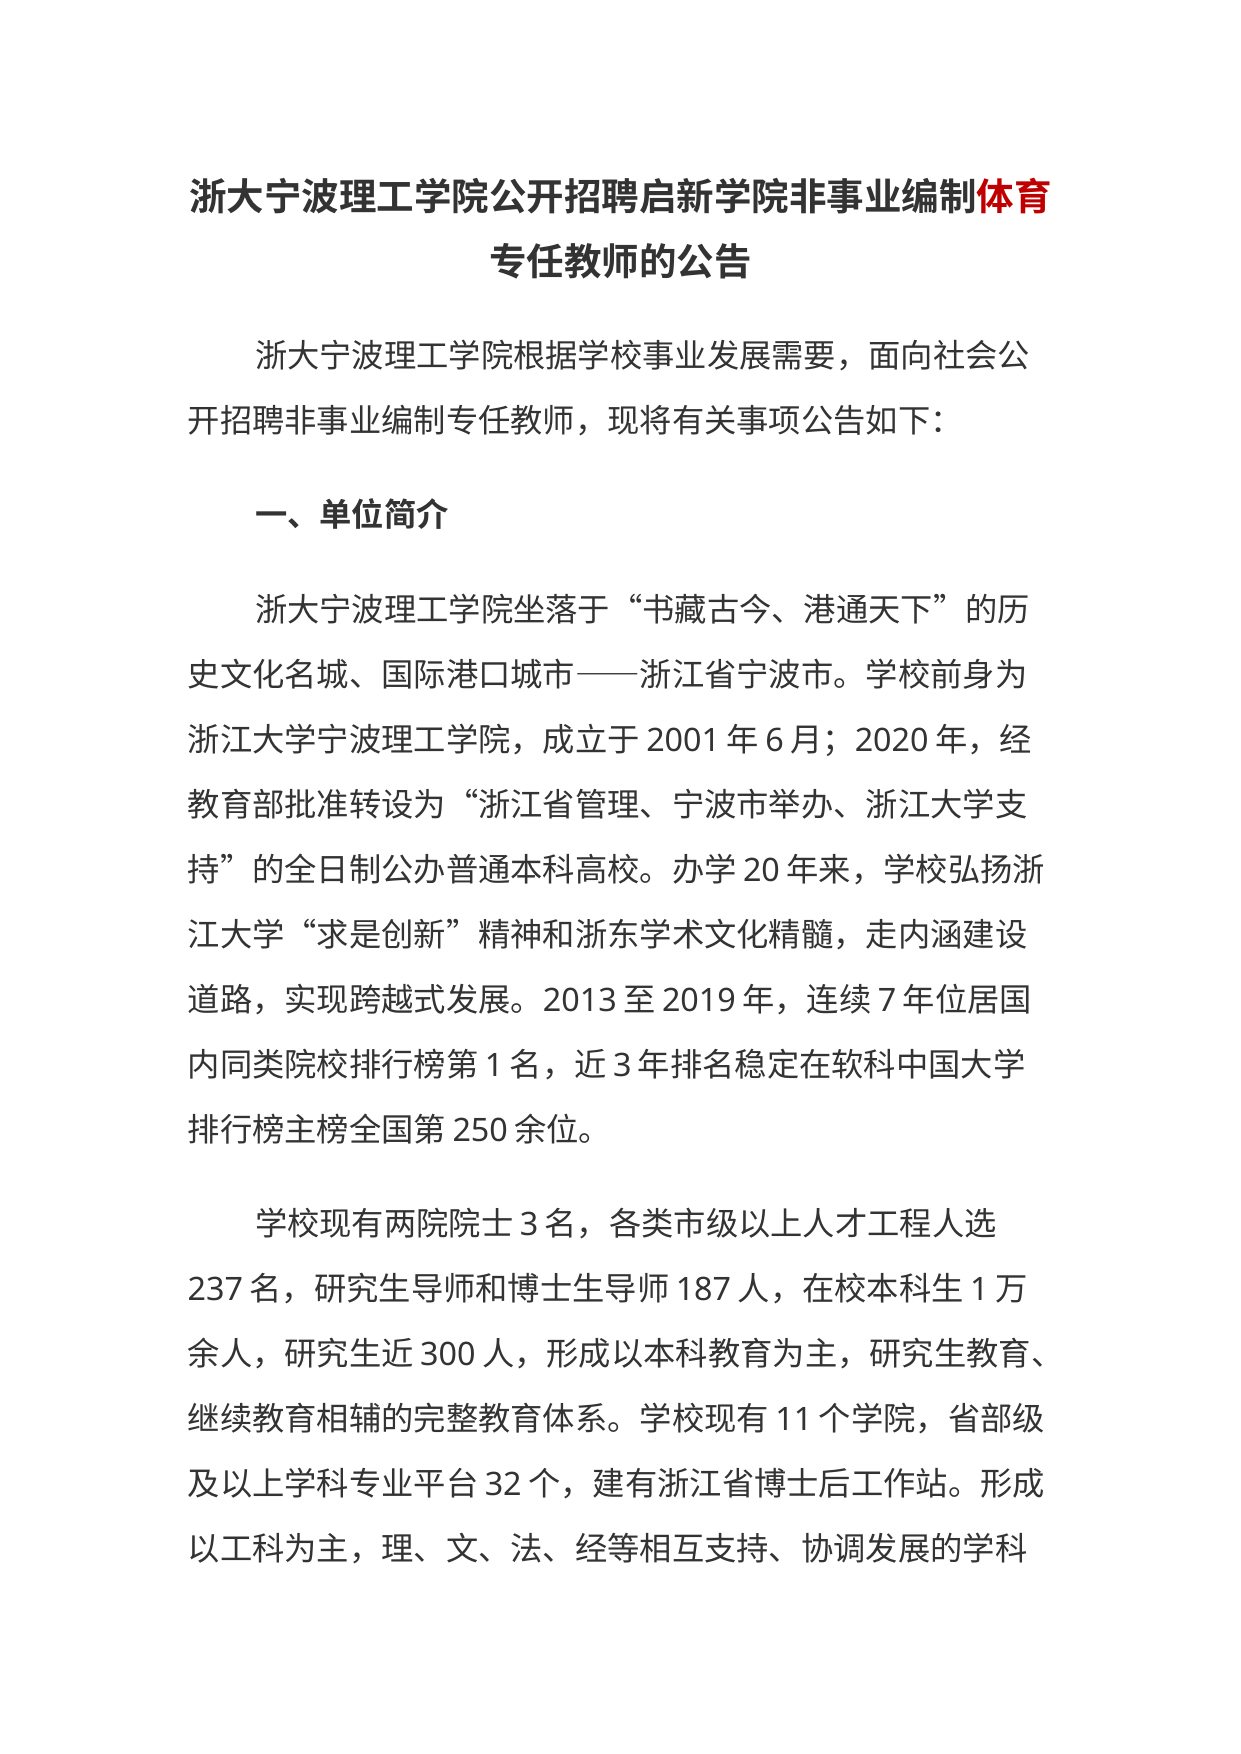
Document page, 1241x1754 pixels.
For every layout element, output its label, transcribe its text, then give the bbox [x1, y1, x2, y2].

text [187, 1189, 1053, 1579]
text 浙大宁波理工学院根据学校事业发展需要，面向社会公开招聘非事业编制专任教师，现将有关事项公告如下： [187, 321, 1053, 451]
subtitle 浙大宁波理工学院公开招聘启新学院非事业编制体育专任教师的公告 [187, 162, 1053, 292]
text 浙大宁波理工学院坐落于“书藏古今、港通天下”的历史文化名城、国际港口城市——浙江省宁波市。学校前身为浙江大学宁波理工学院，成立于2001年6月；2020年，经教育部批准转设为“浙江省管理、宁波市举办、浙江大学支持”的全日制公办普通本科高校。办学20年来，学校弘扬浙江大学“求是创新”精神和浙东学术文化精髓，走内涵建设道路，实现跨越式发展。2013至2019年，连续7年位居国内同类院校排行榜第1名，近3年排名稳定在软科中国大学排行榜主榜全国第250余位。 [187, 574, 1053, 1159]
text 一、单位简介 [187, 480, 1053, 545]
